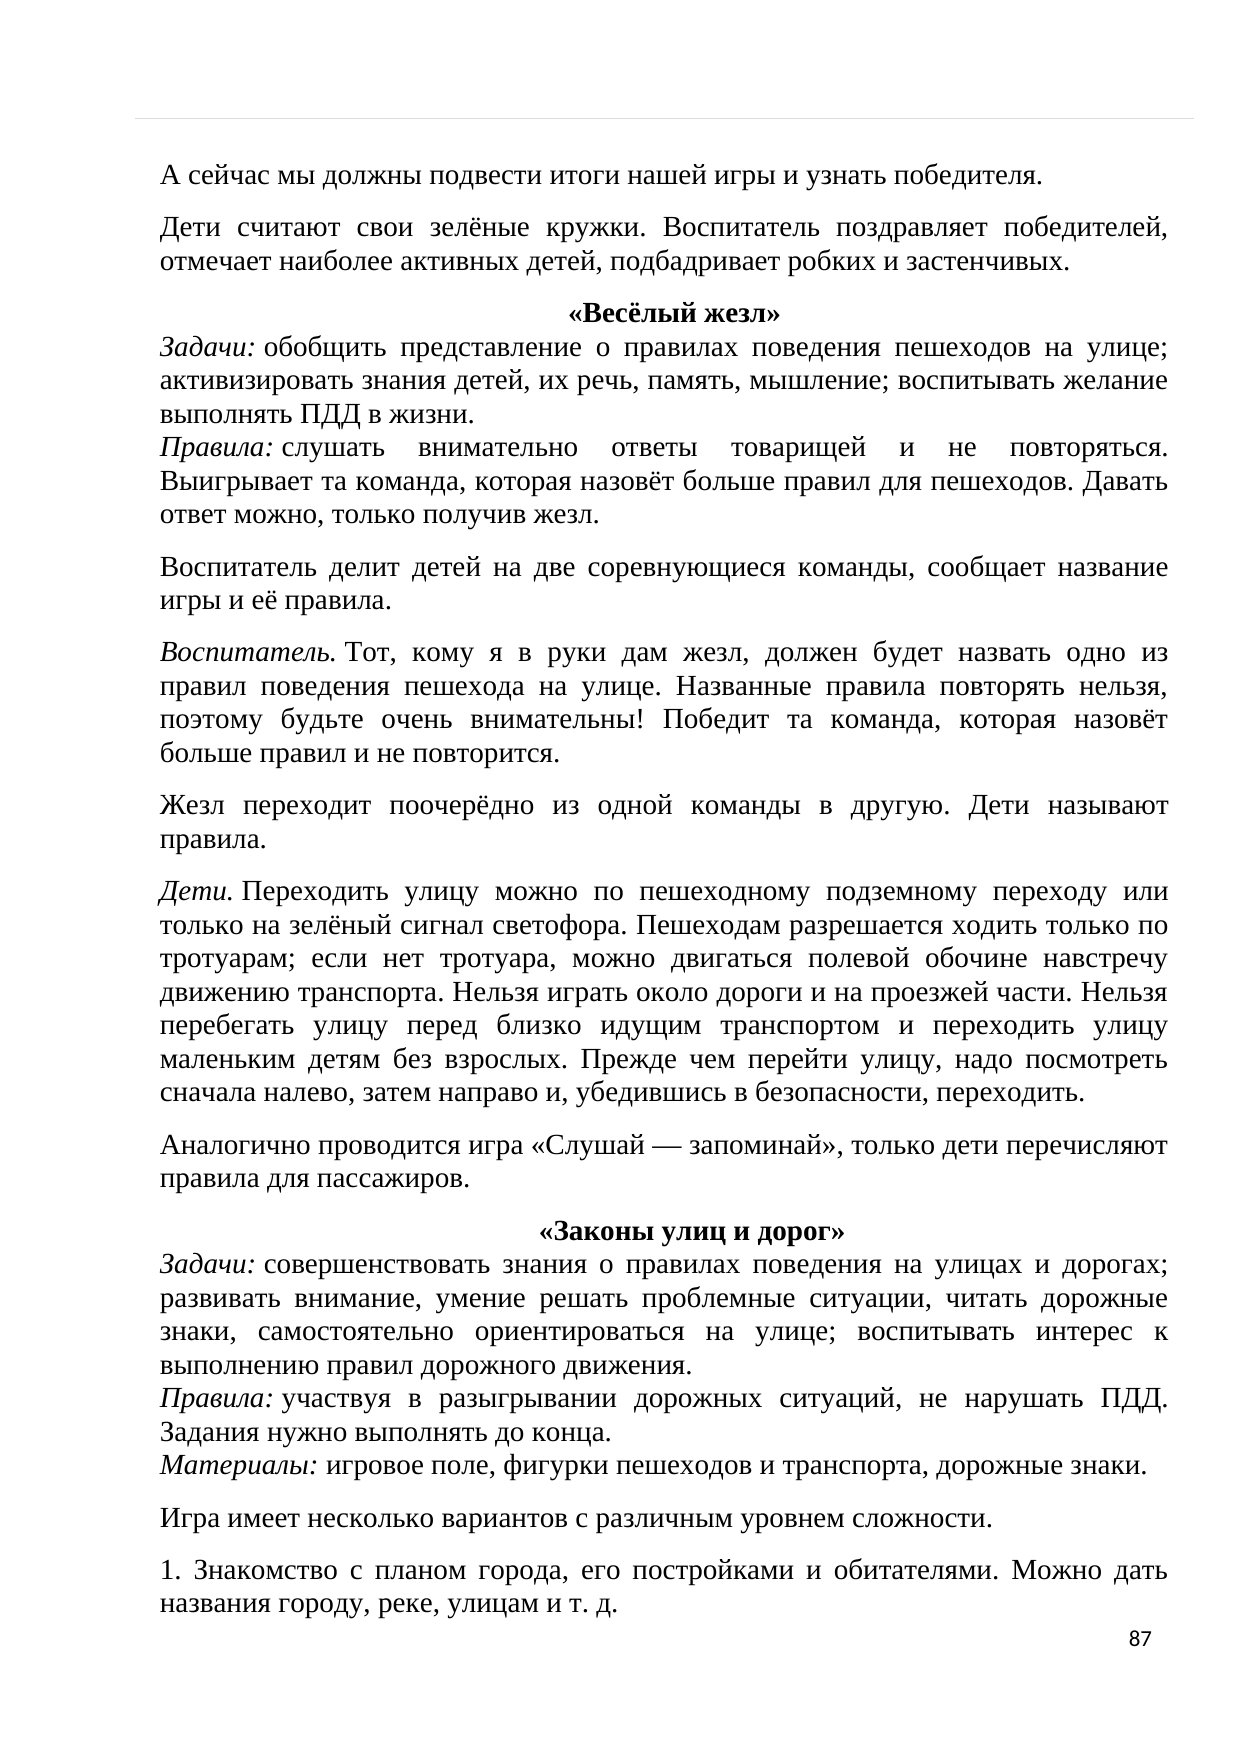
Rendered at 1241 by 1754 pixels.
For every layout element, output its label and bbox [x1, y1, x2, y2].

table_header [135, 119, 1194, 1624]
